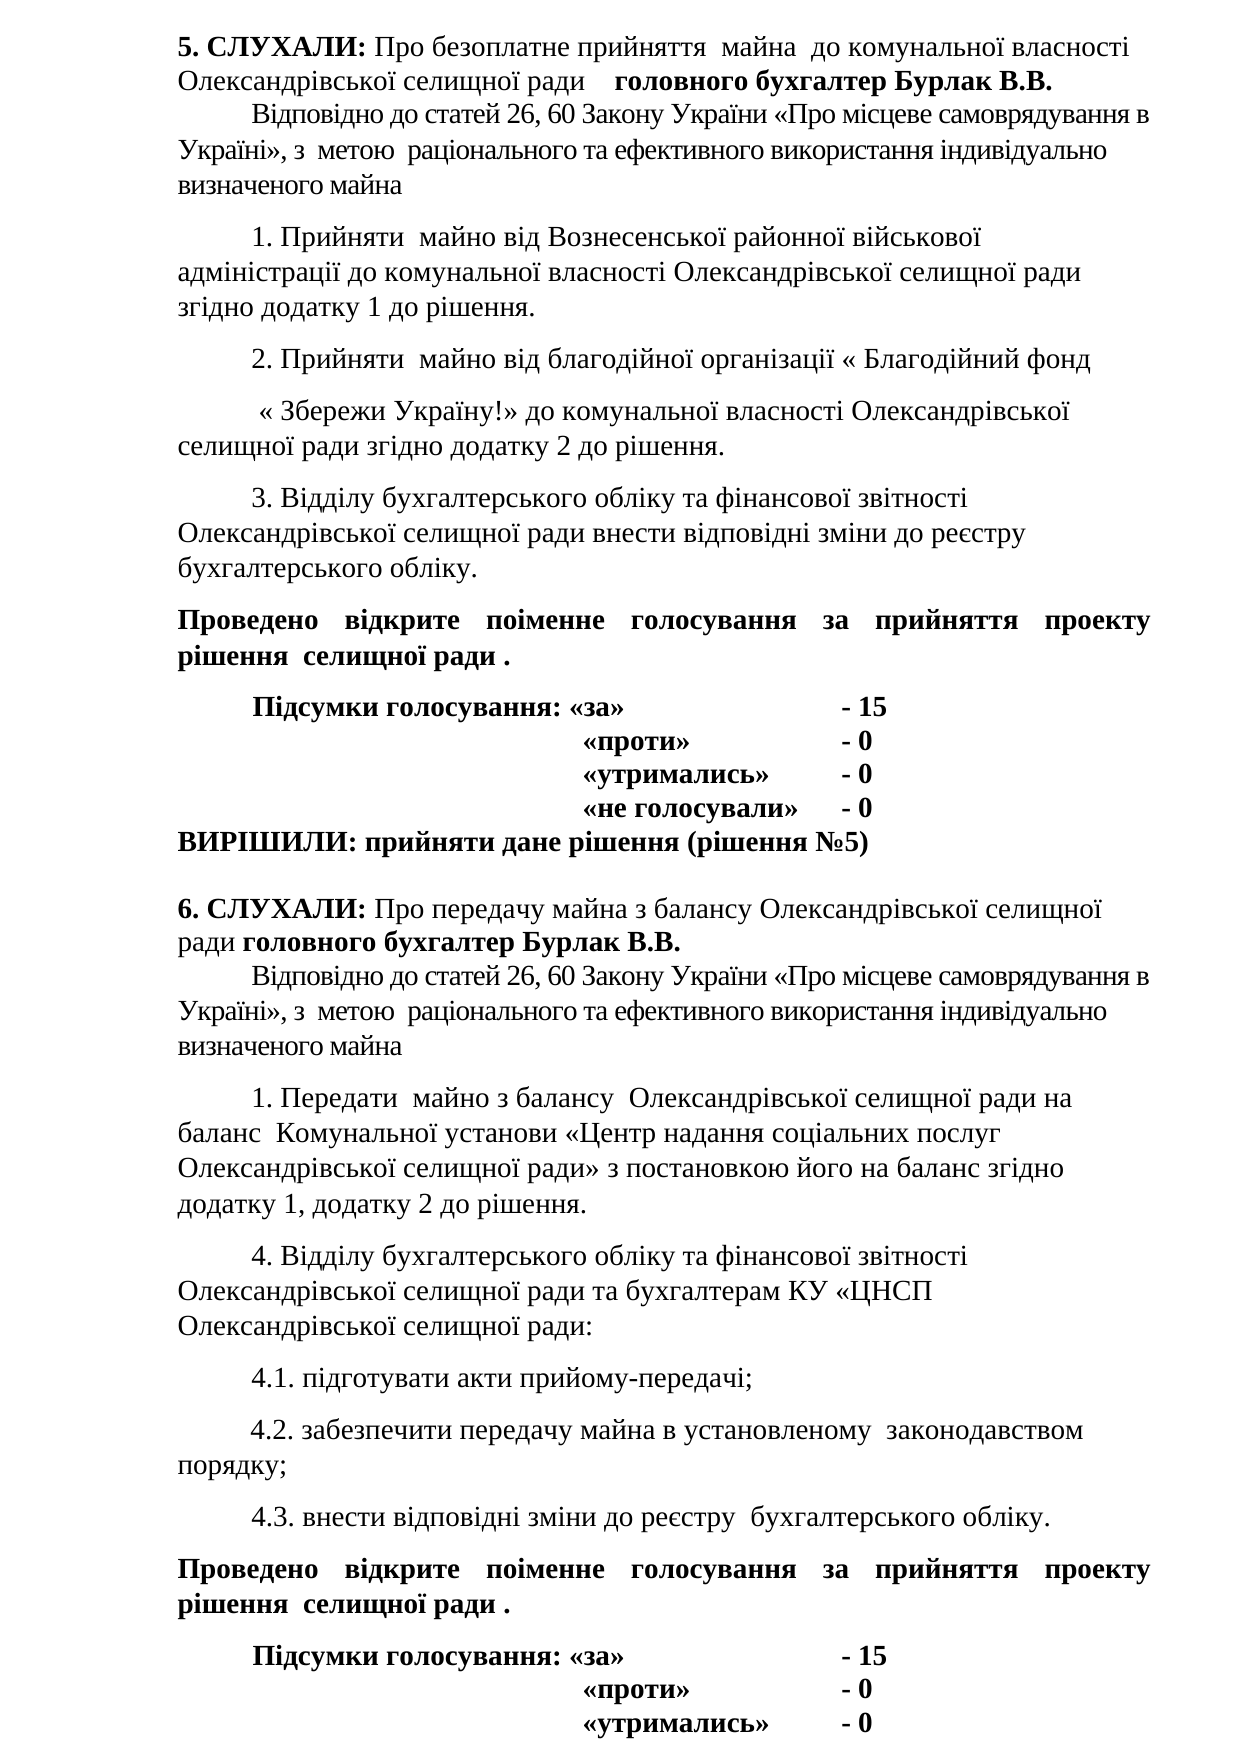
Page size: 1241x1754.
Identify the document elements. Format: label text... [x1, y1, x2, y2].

text Відповідно до статей 26, 60 Закону України «Про місцеве самоврядування в Україні», з метою раціонального та ефективного використання індивідуально визначеного майна [177, 958, 1152, 1062]
text «проти» - 0 [177, 723, 1152, 757]
text 5. СЛУХАЛИ: Про безоплатне прийняття майна до комунальної власності Олександрівської селищної ради головного бухгалтер Бурлак В.В. [177, 29, 1152, 97]
text Проведено відкрите поіменне голосування за прийняття проекту рішення селищної ради . [177, 1551, 1152, 1619]
text 4.3. внести відповідні зміни до реєстру бухгалтерського обліку. [177, 1499, 1152, 1532]
text Підсумки голосування: «за» - 15 [177, 1638, 1152, 1671]
text ВИРІШИЛИ: прийняти дане рішення (рішення №5) [177, 824, 1152, 857]
text «не голосували» - 0 [177, 790, 1152, 824]
text 3. Відділу бухгалтерського обліку та фінансової звітності Олександрівської селищної ради внести відповідні зміни до реєстру бухгалтерського обліку. [177, 480, 1152, 584]
text 2. Прийняти майно від благодійної організації « Благодійний фонд [177, 341, 1152, 375]
text Підсумки голосування: «за» - 15 [177, 689, 1152, 723]
text 4.1. підготувати акти прийому-передачі; [177, 1360, 1152, 1393]
text « Збережи Україну!» до комунальної власності Олександрівської селищної ради згідно додатку 2 до рішення. [177, 393, 1152, 462]
text Відповідно до статей 26, 60 Закону України «Про місцеве самоврядування в Україні», з метою раціонального та ефективного використання індивідуально визначеного майна [177, 97, 1152, 201]
text 1. Прийняти майно від Вознесенської районної військової адміністрації до комунальної власності Олександрівської селищної ради згідно додатку 1 до рішення. [177, 219, 1152, 323]
text «утримались» - 0 [177, 757, 1152, 790]
text 6. СЛУХАЛИ: Про передачу майна з балансу Олександрівської селищної ради головного бухгалтер Бурлак В.В. [177, 891, 1152, 958]
text 4.2. забезпечити передачу майна в установленому законодавством порядку; [177, 1412, 1152, 1481]
text Проведено відкрите поіменне голосування за прийняття проекту рішення селищної ради . [177, 602, 1152, 671]
text «проти» - 0 [177, 1671, 1152, 1705]
text 4. Відділу бухгалтерського обліку та фінансової звітності Олександрівської селищної ради та бухгалтерам КУ «ЦНСП Олександрівської селищної ради: [177, 1238, 1152, 1342]
text 1. Передати майно з балансу Олександрівської селищної ради на баланс Комунальної установи «Центр надання соціальних послуг Олександрівської селищної ради» з постановкою його на баланс згідно додатку 1, додатку 2 до рішення. [177, 1080, 1152, 1219]
text «утримались» - 0 [177, 1705, 1152, 1738]
